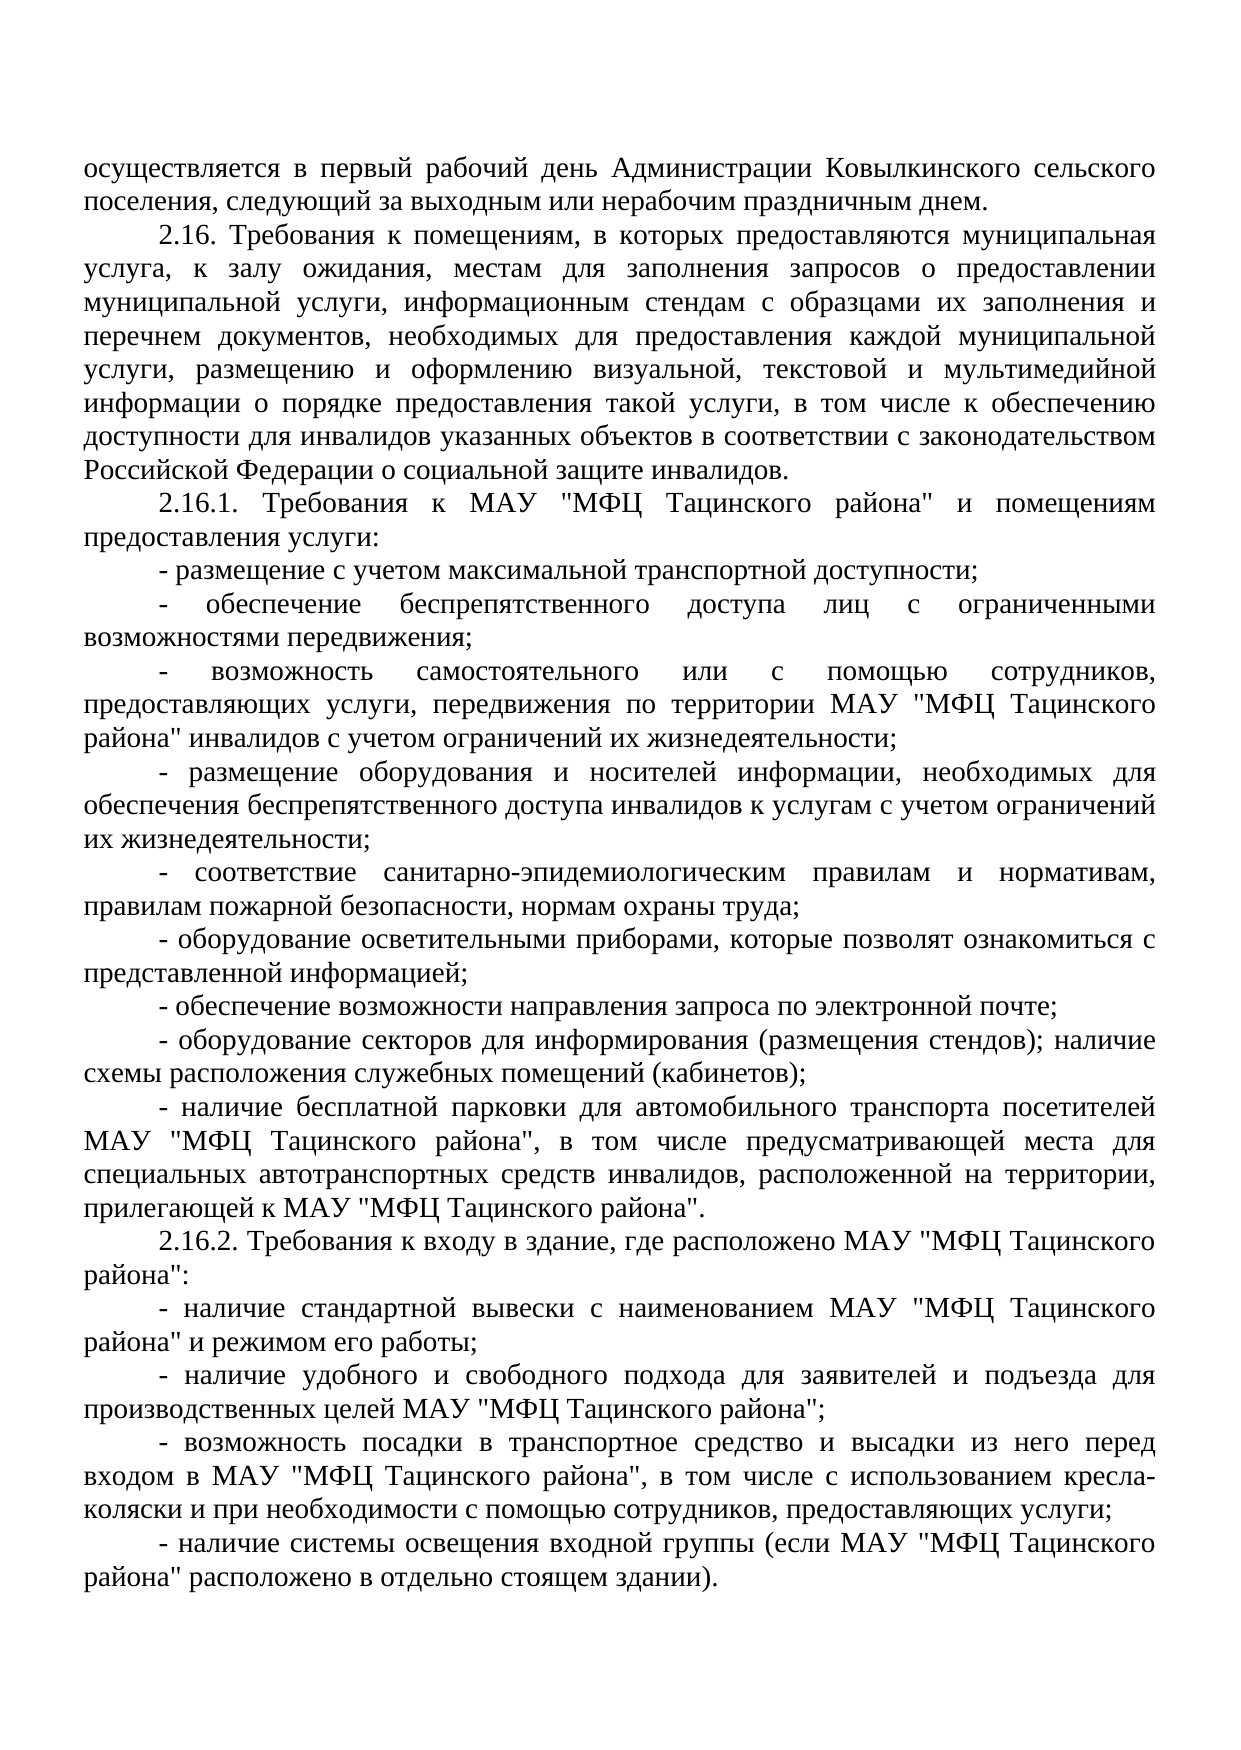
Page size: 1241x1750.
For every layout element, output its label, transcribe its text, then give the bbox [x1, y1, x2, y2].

text - обеспечение возможности направления запроса по электронной почте; [83, 988, 1157, 1022]
text - возможность посадки в транспортное средство и высадки из него перед входом в МАУ "МФЦ Тацинского района", в том числе с использованием кресла-коляски и при необходимости с помощью сотрудников, предоставляющих услуги; [83, 1424, 1157, 1525]
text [83, 150, 1157, 217]
text - оборудование секторов для информирования (размещения стендов); наличие схемы расположения служебных помещений (кабинетов); [83, 1022, 1157, 1089]
text 2.16.2. Требования к входу в здание, где расположено МАУ "МФЦ Тацинского района": [83, 1223, 1157, 1290]
text - соответствие санитарно-эпидемиологическим правилам и нормативам, правилам пожарной безопасности, нормам охраны труда; [83, 854, 1157, 921]
text - возможность самостоятельного или с помощью сотрудников, предоставляющих услуги, передвижения по территории МАУ "МФЦ Тацинского района" инвалидов с учетом ограничений их жизнедеятельности; [83, 653, 1157, 754]
text - наличие стандартной вывески с наименованием МАУ "МФЦ Тацинского района" и режимом его работы; [83, 1290, 1157, 1357]
text 2.16. Требования к помещениям, в которых предоставляются муниципальная услуга, к залу ожидания, местам для заполнения запросов о предоставлении муниципальной услуги, информационным стендам с образцами их заполнения и перечнем документов, необходимых для предоставления каждой муниципальной услуги, размещению и оформлению визуальной, текстовой и мультимедийной информации о порядке предоставления такой услуги, в том числе к обеспечению доступности для инвалидов указанных объектов в соответствии с законодательством Российской Федерации о социальной защите инвалидов. [83, 217, 1157, 485]
text - размещение с учетом максимальной транспортной доступности; [83, 552, 1157, 586]
text - обеспечение беспрепятственного доступа лиц с ограниченными возможностями передвижения; [83, 586, 1157, 653]
text - наличие удобного и свободного подхода для заявителей и подъезда для производственных целей МАУ "МФЦ Тацинского района"; [83, 1357, 1157, 1424]
text 2.16.1. Требования к МАУ "МФЦ Тацинского района" и помещениям предоставления услуги: [83, 485, 1157, 552]
text - наличие системы освещения входной группы (если МАУ "МФЦ Тацинского района" расположено в отдельно стоящем здании). [83, 1525, 1157, 1592]
text - наличие бесплатной парковки для автомобильного транспорта посетителей МАУ "МФЦ Тацинского района", в том числе предусматривающей места для специальных автотранспортных средств инвалидов, расположенной на территории, прилегающей к МАУ "МФЦ Тацинского района". [83, 1089, 1157, 1223]
text - оборудование осветительными приборами, которые позволят ознакомиться с представленной информацией; [83, 921, 1157, 988]
text - размещение оборудования и носителей информации, необходимых для обеспечения беспрепятственного доступа инвалидов к услугам с учетом ограничений их жизнедеятельности; [83, 754, 1157, 854]
